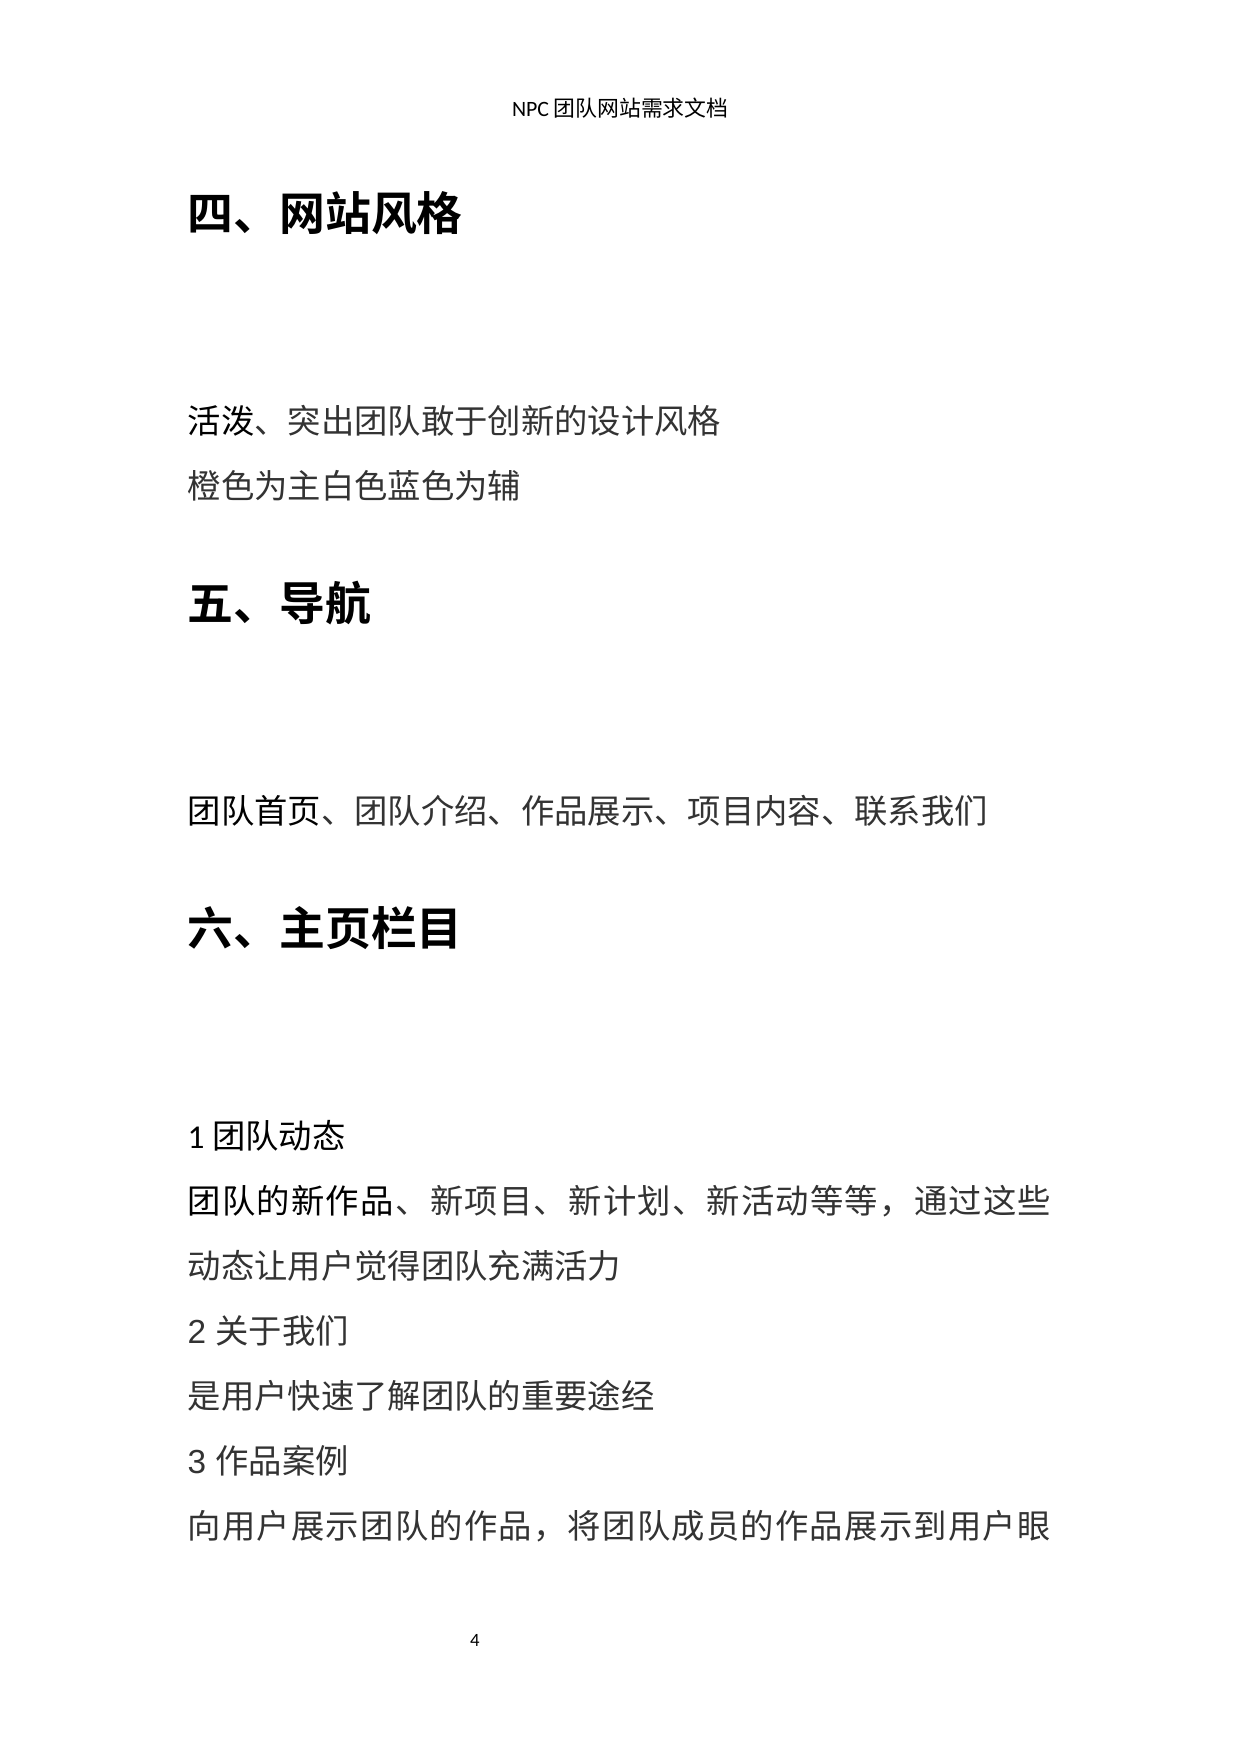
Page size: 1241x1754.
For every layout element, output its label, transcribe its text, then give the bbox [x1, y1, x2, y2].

subtitle 导航 [187, 552, 1053, 649]
subtitle 网站风格 [187, 162, 1053, 259]
subtitle 主页栏目 [187, 877, 1053, 975]
text 是用户快速了解团队的重要途经 [187, 1362, 1053, 1427]
list 团队首页、团队介绍、作品展示、项目内容、联系我们 [187, 777, 1053, 842]
text 3 作品案例 [187, 1427, 1053, 1492]
list 活泼、突出团队敢于创新的设计风格 [187, 387, 1053, 452]
text 2 关于我们 [187, 1297, 1053, 1362]
list 橙色为主白色蓝色为辅 [187, 452, 1053, 517]
text 1 团队动态 [187, 1102, 1053, 1167]
text 团队的新作品、新项目、新计划、新活动等等，通过这些动态让用户觉得团队充满活力 [187, 1167, 1053, 1297]
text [187, 1492, 1053, 1557]
